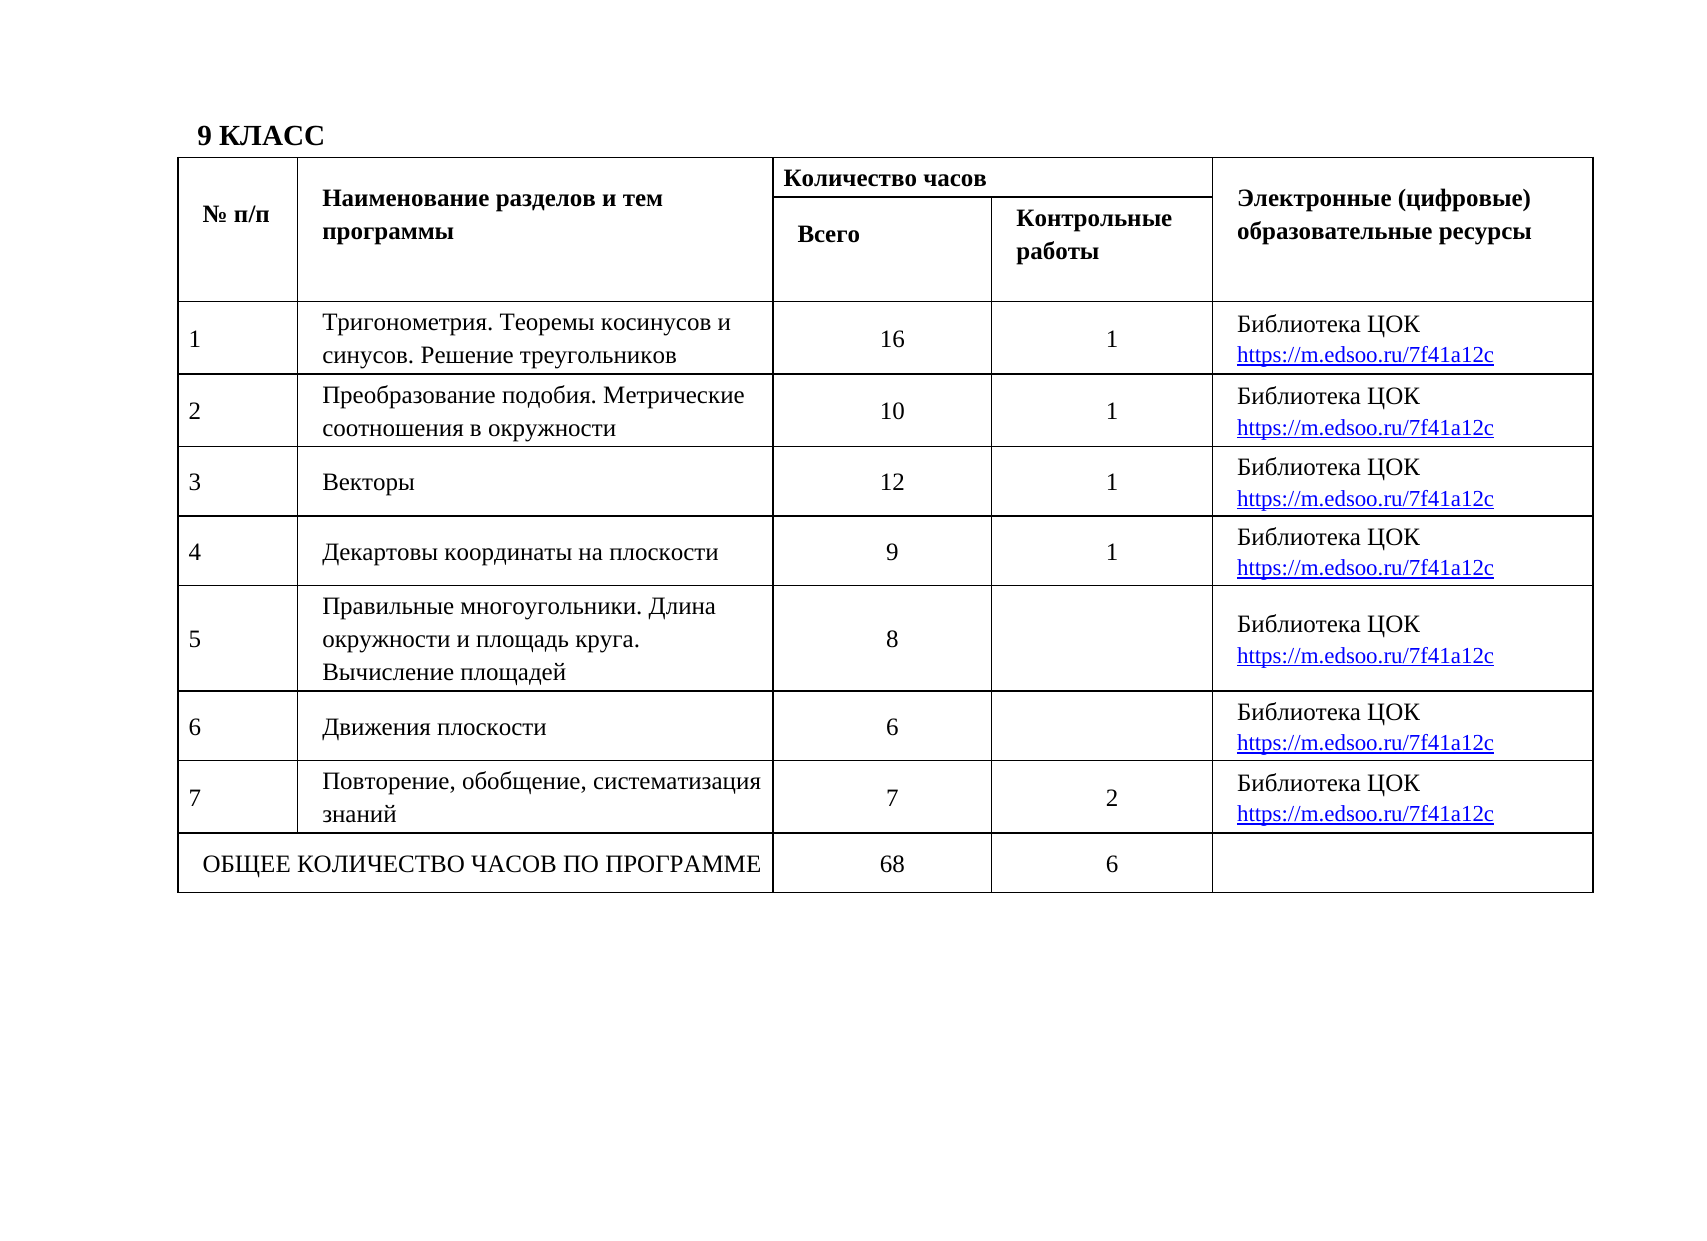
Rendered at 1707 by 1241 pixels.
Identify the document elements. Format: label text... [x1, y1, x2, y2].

table_cell 1 [992, 447, 1212, 515]
table_cell 12 [774, 447, 991, 515]
table_cell Библиотека ЦОК https://m.edsoo.ru/7f41a12c [1213, 692, 1592, 760]
table_cell 7 [179, 761, 297, 832]
table_cell [992, 586, 1212, 690]
table_cell 5 [179, 586, 297, 690]
table_cell 9 [774, 517, 991, 585]
table_cell ОБЩЕЕ КОЛИЧЕСТВО ЧАСОВ ПО ПРОГРАММЕ [179, 834, 772, 892]
table_cell [992, 692, 1212, 760]
table_cell 16 [774, 302, 991, 373]
table_cell 6 [774, 692, 991, 760]
table_cell 6 [992, 834, 1212, 892]
table_cell 2 [992, 761, 1212, 832]
table_cell 4 [179, 517, 297, 585]
table_cell 10 [774, 375, 991, 446]
table_cell Декартовы координаты на плоскости [298, 517, 772, 585]
table_cell 7 [774, 761, 991, 832]
table_header № п/п [179, 158, 297, 301]
table_cell 2 [179, 375, 297, 446]
table_cell Библиотека ЦОК https://m.edsoo.ru/7f41a12c [1213, 761, 1592, 832]
table_cell Библиотека ЦОК https://m.edsoo.ru/7f41a12c [1213, 517, 1592, 585]
table_header Количество часов [774, 158, 1212, 196]
text 9 КЛАСС [190, 118, 1618, 152]
table_cell Тригонометрия. Теоремы косинусов и синусов. Решение треугольников [298, 302, 772, 373]
table_cell 1 [179, 302, 297, 373]
table_cell Правильные многоугольники. Длина окружности и площадь круга. Вычисление площадей [298, 586, 772, 690]
table_cell Контрольные работы [992, 198, 1212, 301]
table_cell Библиотека ЦОК https://m.edsoo.ru/7f41a12c [1213, 302, 1592, 373]
table_header Электронные (цифровые) образовательные ресурсы [1213, 158, 1592, 301]
table_cell [1213, 834, 1592, 892]
table_cell 1 [992, 375, 1212, 446]
table_cell Преобразование подобия. Метрические соотношения в окружности [298, 375, 772, 446]
table_cell Библиотека ЦОК https://m.edsoo.ru/7f41a12c [1213, 586, 1592, 690]
table_cell 8 [774, 586, 991, 690]
table_cell Движения плоскости [298, 692, 772, 760]
table_cell Библиотека ЦОК https://m.edsoo.ru/7f41a12c [1213, 447, 1592, 515]
table_cell Повторение, обобщение, систематизация знаний [298, 761, 772, 832]
table_cell Всего [774, 198, 991, 301]
table_cell 3 [179, 447, 297, 515]
table_cell Библиотека ЦОК https://m.edsoo.ru/7f41a12c [1213, 375, 1592, 446]
table_cell 6 [179, 692, 297, 760]
table_cell 68 [774, 834, 991, 892]
table_cell Векторы [298, 447, 772, 515]
table_cell 1 [992, 302, 1212, 373]
table_cell 1 [992, 517, 1212, 585]
table_header Наименование разделов и тем программы [298, 158, 772, 301]
